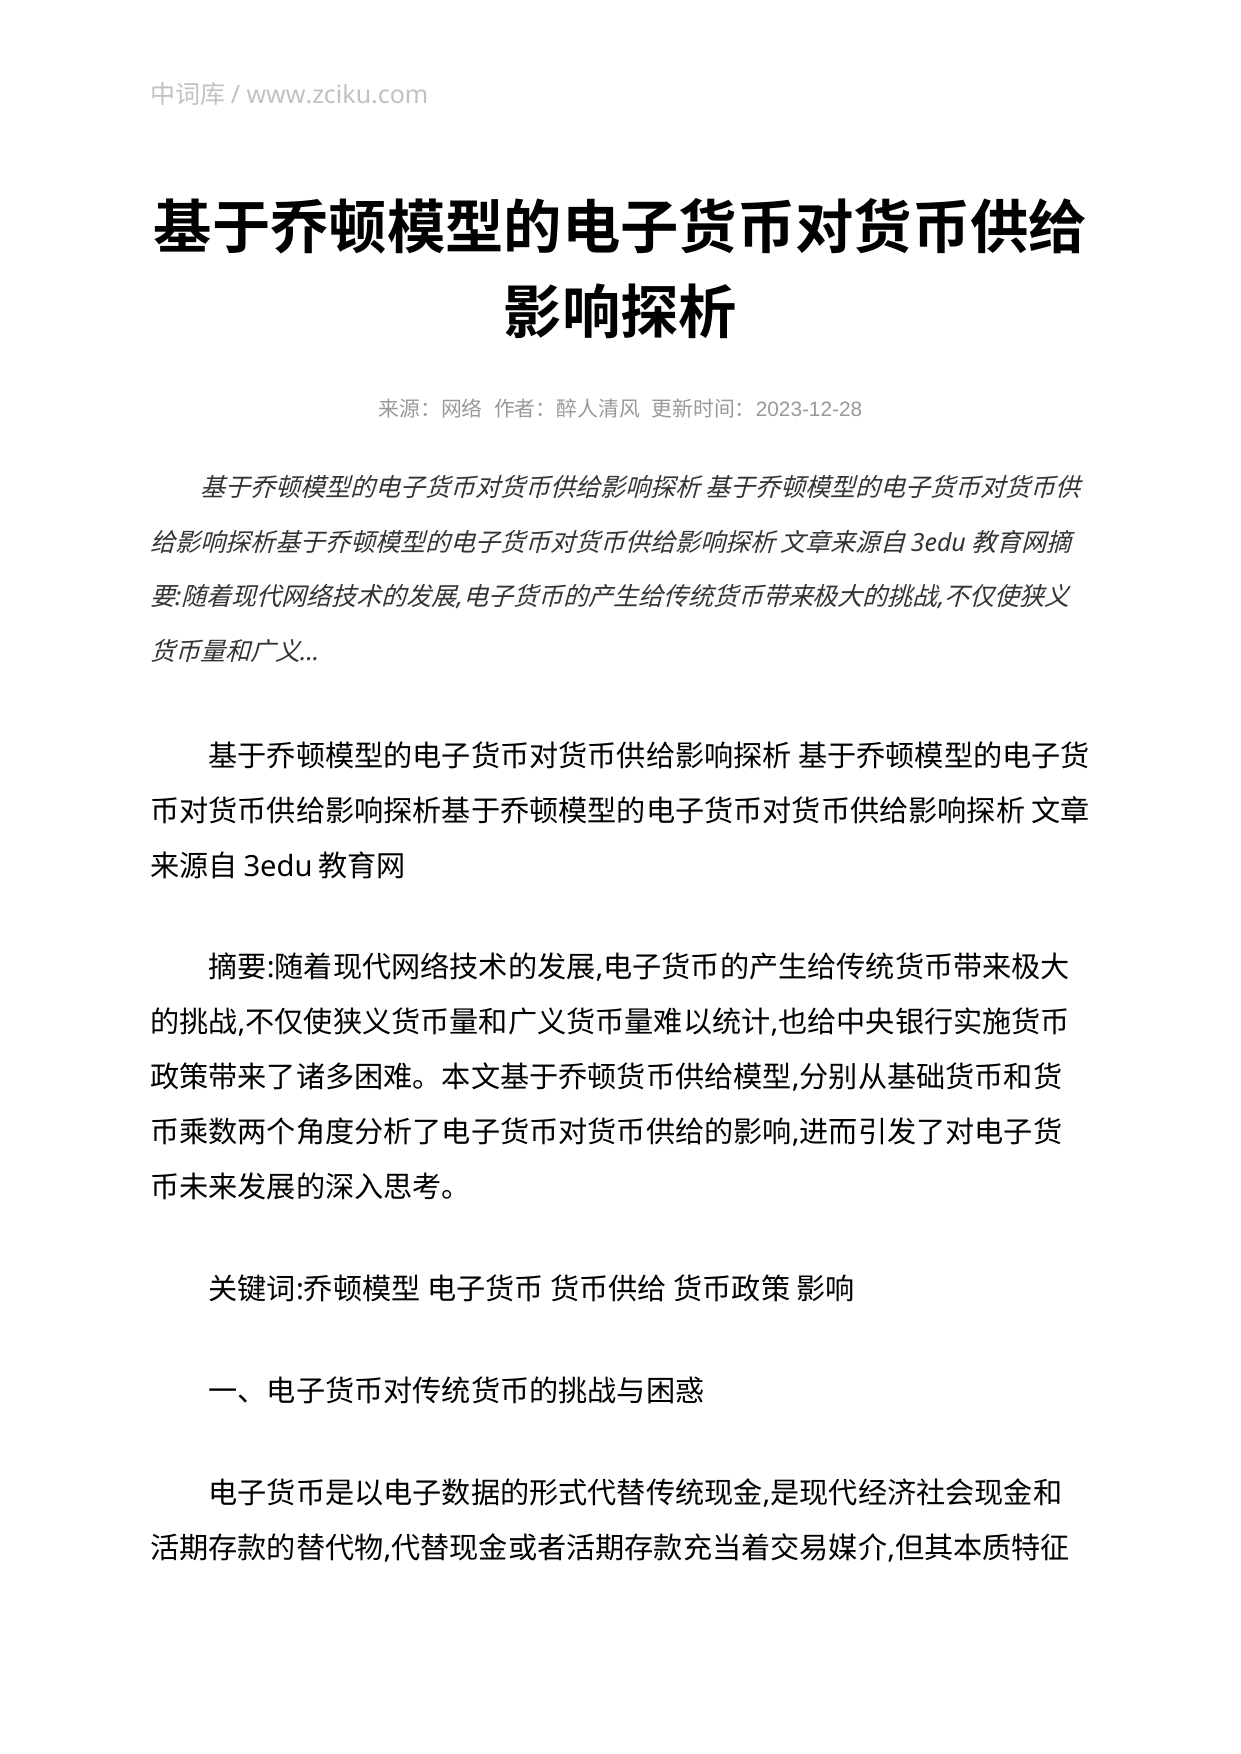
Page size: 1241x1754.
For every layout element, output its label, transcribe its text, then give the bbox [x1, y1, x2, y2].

text 基于乔顿模型的电子货币对货币供给影响探析 基于乔顿模型的电子货币对货币供给影响探析基于乔顿模型的电子货币对货币供给影响探析 文章来源自3edu教育网 [150, 732, 1090, 884]
subtitle 基于乔顿模型的电子货币对货币供给影响探析 [150, 181, 1090, 350]
text 基于乔顿模型的电子货币对货币供给影响探析 基于乔顿模型的电子货币对货币供给影响探析基于乔顿模型的电子货币对货币供给影响探析 文章来源自3edu教育网摘要:随着现代网络技术的发展,电子货币的产生给传统货币带来极大的挑战,不仅使狭义货币量和广义... [150, 468, 1090, 667]
text 关键词:乔顿模型 电子货币 货币供给 货币政策 影响 [150, 1266, 1090, 1308]
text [150, 1469, 1090, 1567]
text 来源：网络 作者：醉人清风 更新时间：2023-12-28 [150, 397, 1090, 421]
text 摘要:随着现代网络技术的发展,电子货币的产生给传统货币带来极大的挑战,不仅使狭义货币量和广义货币量难以统计,也给中央银行实施货币政策带来了诸多困难。本文基于乔顿货币供给模型,分别从基础货币和货币乘数两个角度分析了电子货币对货币供给的影响,进而引发了对电子货币未来发展的深入思考。 [150, 944, 1090, 1206]
text 一、电子货币对传统货币的挑战与困惑 [150, 1368, 1090, 1410]
